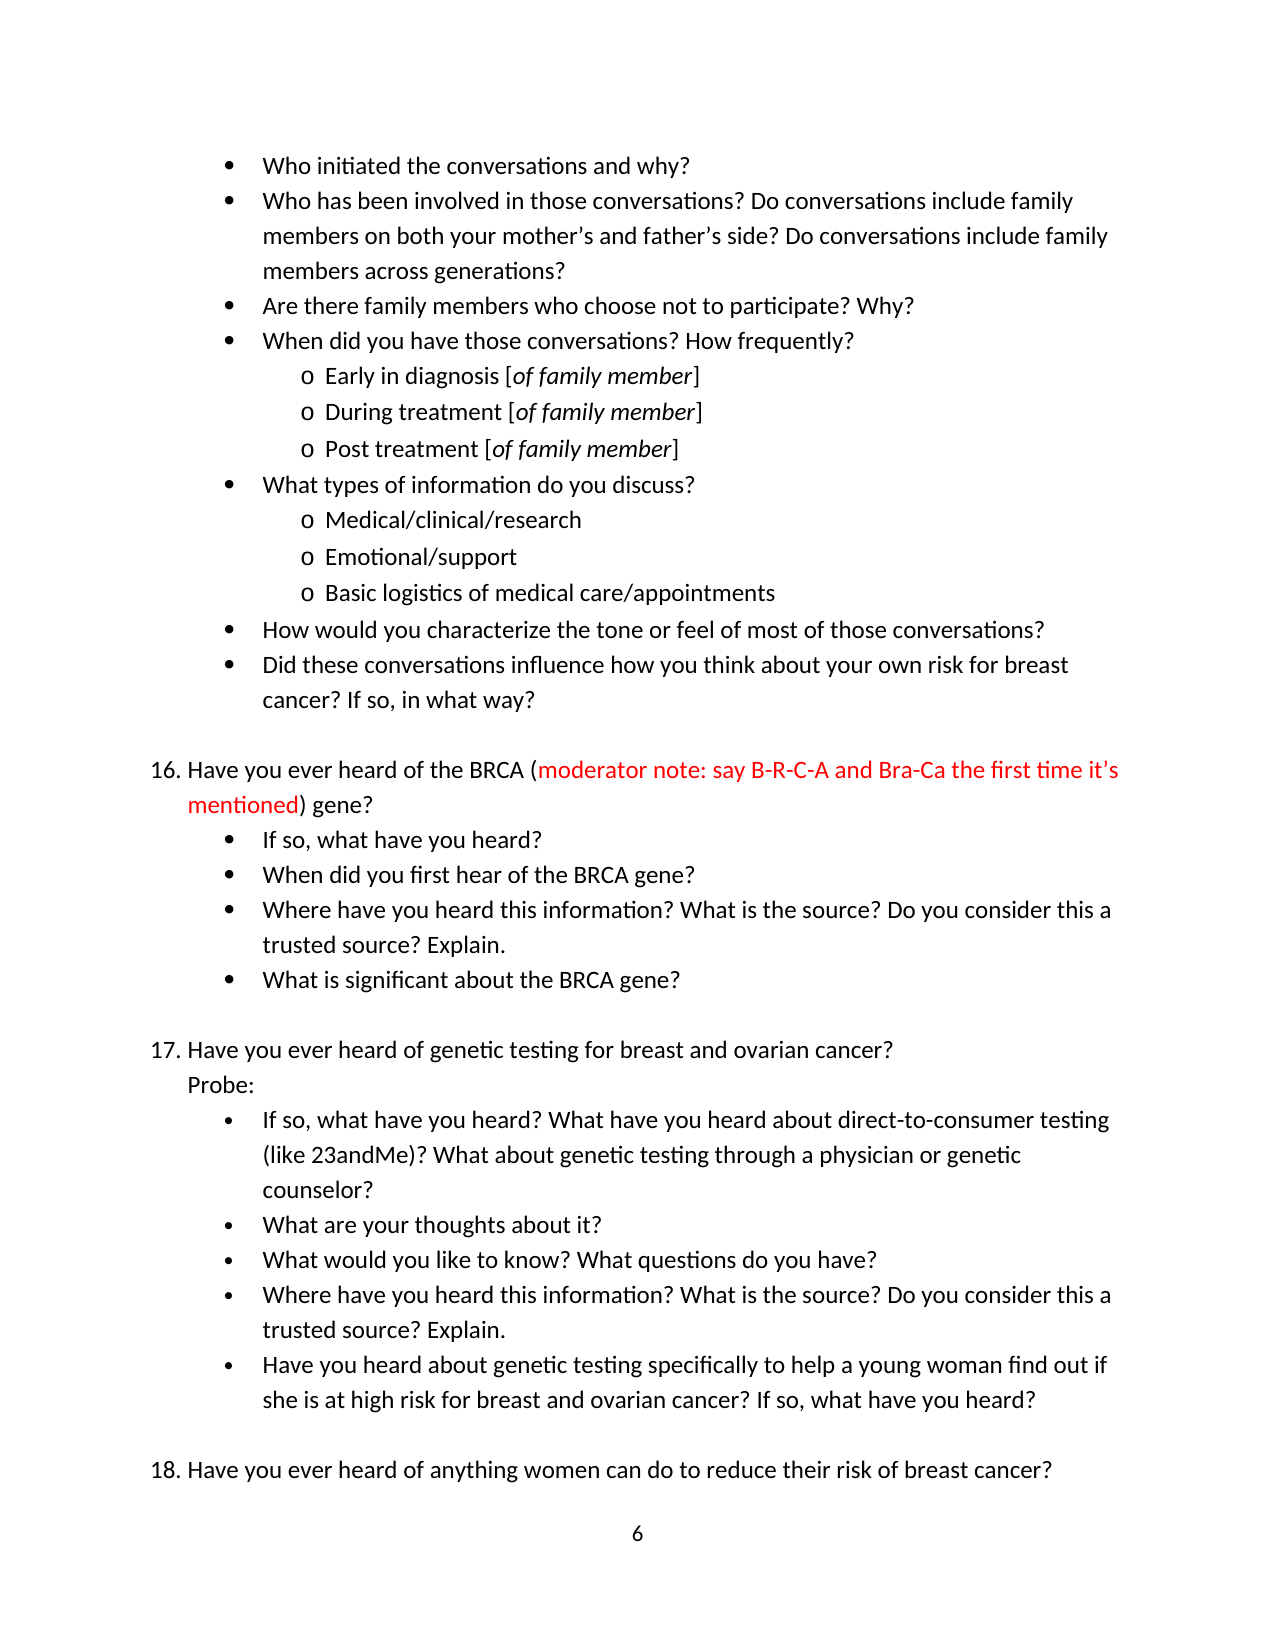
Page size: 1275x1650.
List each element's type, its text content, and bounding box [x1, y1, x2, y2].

list When did you have those conversations? How frequently? [225, 325, 1125, 356]
list Medical/clinical/research [300, 504, 1125, 536]
list What are your thoughts about it? [225, 1209, 1125, 1239]
list Early in diagnosis [of family member] [300, 360, 1125, 392]
list Where have you heard this information? What is the source? Do you consider this a trusted source? Explain. [225, 894, 1125, 959]
list Who has been involved in those conversations? Do conversations include family members on both your mother’s and father’s side? Do conversations include family members across generations? [225, 185, 1125, 286]
list What would you like to know? What questions do you have? [225, 1244, 1125, 1274]
list Where have you heard this information? What is the source? Do you consider this a trusted source? Explain. [225, 1279, 1125, 1344]
list What types of information do you discuss? [225, 469, 1125, 500]
list Have you heard about genetic testing specifically to help a young woman find out if she is at high risk for breast and ovarian cancer? If so, what have you heard? [225, 1349, 1125, 1414]
list Emotional/support [300, 541, 1125, 573]
list During treatment [of family member] [300, 396, 1125, 428]
list When did you first hear of the BRCA gene? [225, 859, 1125, 889]
list Did these conversations influence how you think about your own risk for breast cancer? If so, in what way? [225, 649, 1125, 714]
list How would you characterize the tone or feel of most of those conversations? [225, 614, 1125, 644]
list Have you ever heard of genetic testing for breast and ovarian cancer? [150, 1034, 1125, 1064]
list Post treatment [of family member] [300, 433, 1125, 465]
list Have you ever heard of the BRCA (moderator note: say B-R-C-A and Bra-Ca the first time it’s mentioned) gene? [150, 754, 1125, 819]
list What is significant about the BRCA gene? [225, 964, 1125, 994]
list Basic logistics of medical care/appointments [300, 577, 1125, 609]
list Who initiated the conversations and why? [225, 150, 1125, 181]
list Are there family members who choose not to participate? Why? [225, 290, 1125, 321]
list If so, what have you heard? What have you heard about direct-to-consumer testing (like 23andMe)? What about genetic testing through a physician or genetic counselor? [225, 1104, 1125, 1204]
list Have you ever heard of anything women can do to reduce their risk of breast cancer? [150, 1454, 1125, 1484]
list Probe: [187, 1069, 1125, 1099]
list If so, what have you heard? [225, 824, 1125, 854]
